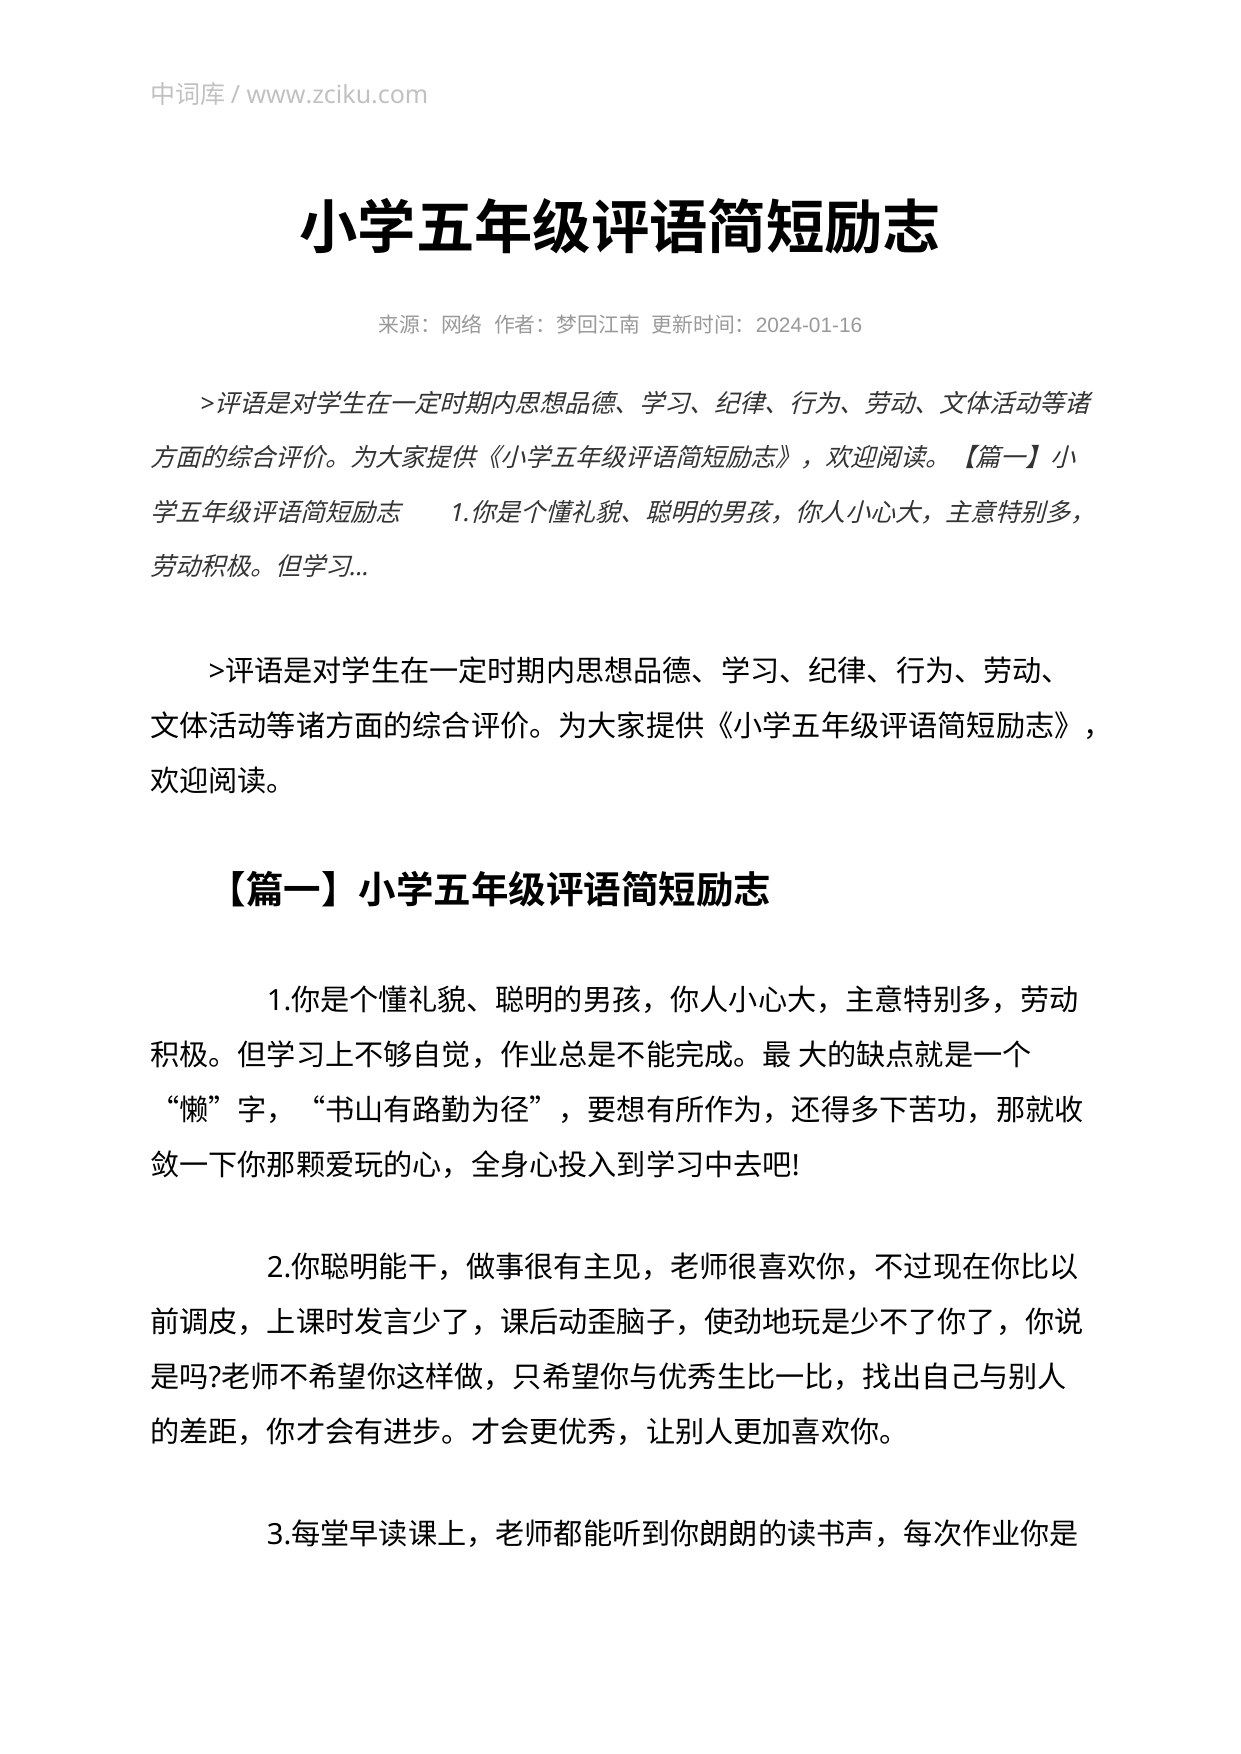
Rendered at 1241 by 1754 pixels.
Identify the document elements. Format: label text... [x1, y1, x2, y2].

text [150, 1510, 1090, 1553]
text 1.你是个懂礼貌、聪明的男孩，你人小心大，主意特别多，劳动积极。但学习上不够自觉，作业总是不能完成。最 大的缺点就是一个“懒”字，“书山有路勤为径”，要想有所作为，还得多下苦功，那就收敛一下你那颗爱玩的心，全身心投入到学习中去吧! [150, 977, 1090, 1184]
text >评语是对学生在一定时期内思想品德、学习、纪律、行为、劳动、文体活动等诸方面的综合评价。为大家提供《小学五年级评语简短励志》，欢迎阅读。【篇一】小学五年级评语简短励志 1.你是个懂礼貌、聪明的男孩，你人小心大，主意特别多，劳动积极。但学习... [150, 383, 1090, 583]
text 2.你聪明能干，做事很有主见，老师很喜欢你，不过现在你比以前调皮，上课时发言少了，课后动歪脑子，使劲地玩是少不了你了，你说是吗?老师不希望你这样做，只希望你与优秀生比一比，找出自己与别人的差距，你才会有进步。才会更优秀，让别人更加喜欢你。 [150, 1244, 1090, 1451]
text >评语是对学生在一定时期内思想品德、学习、纪律、行为、劳动、文体活动等诸方面的综合评价。为大家提供《小学五年级评语简短励志》，欢迎阅读。 [150, 648, 1090, 800]
text 【篇一】小学五年级评语简短励志 [150, 859, 1090, 914]
subtitle 小学五年级评语简短励志 [150, 181, 1090, 266]
text 来源：网络 作者：梦回江南 更新时间：2024-01-16 [150, 313, 1090, 337]
